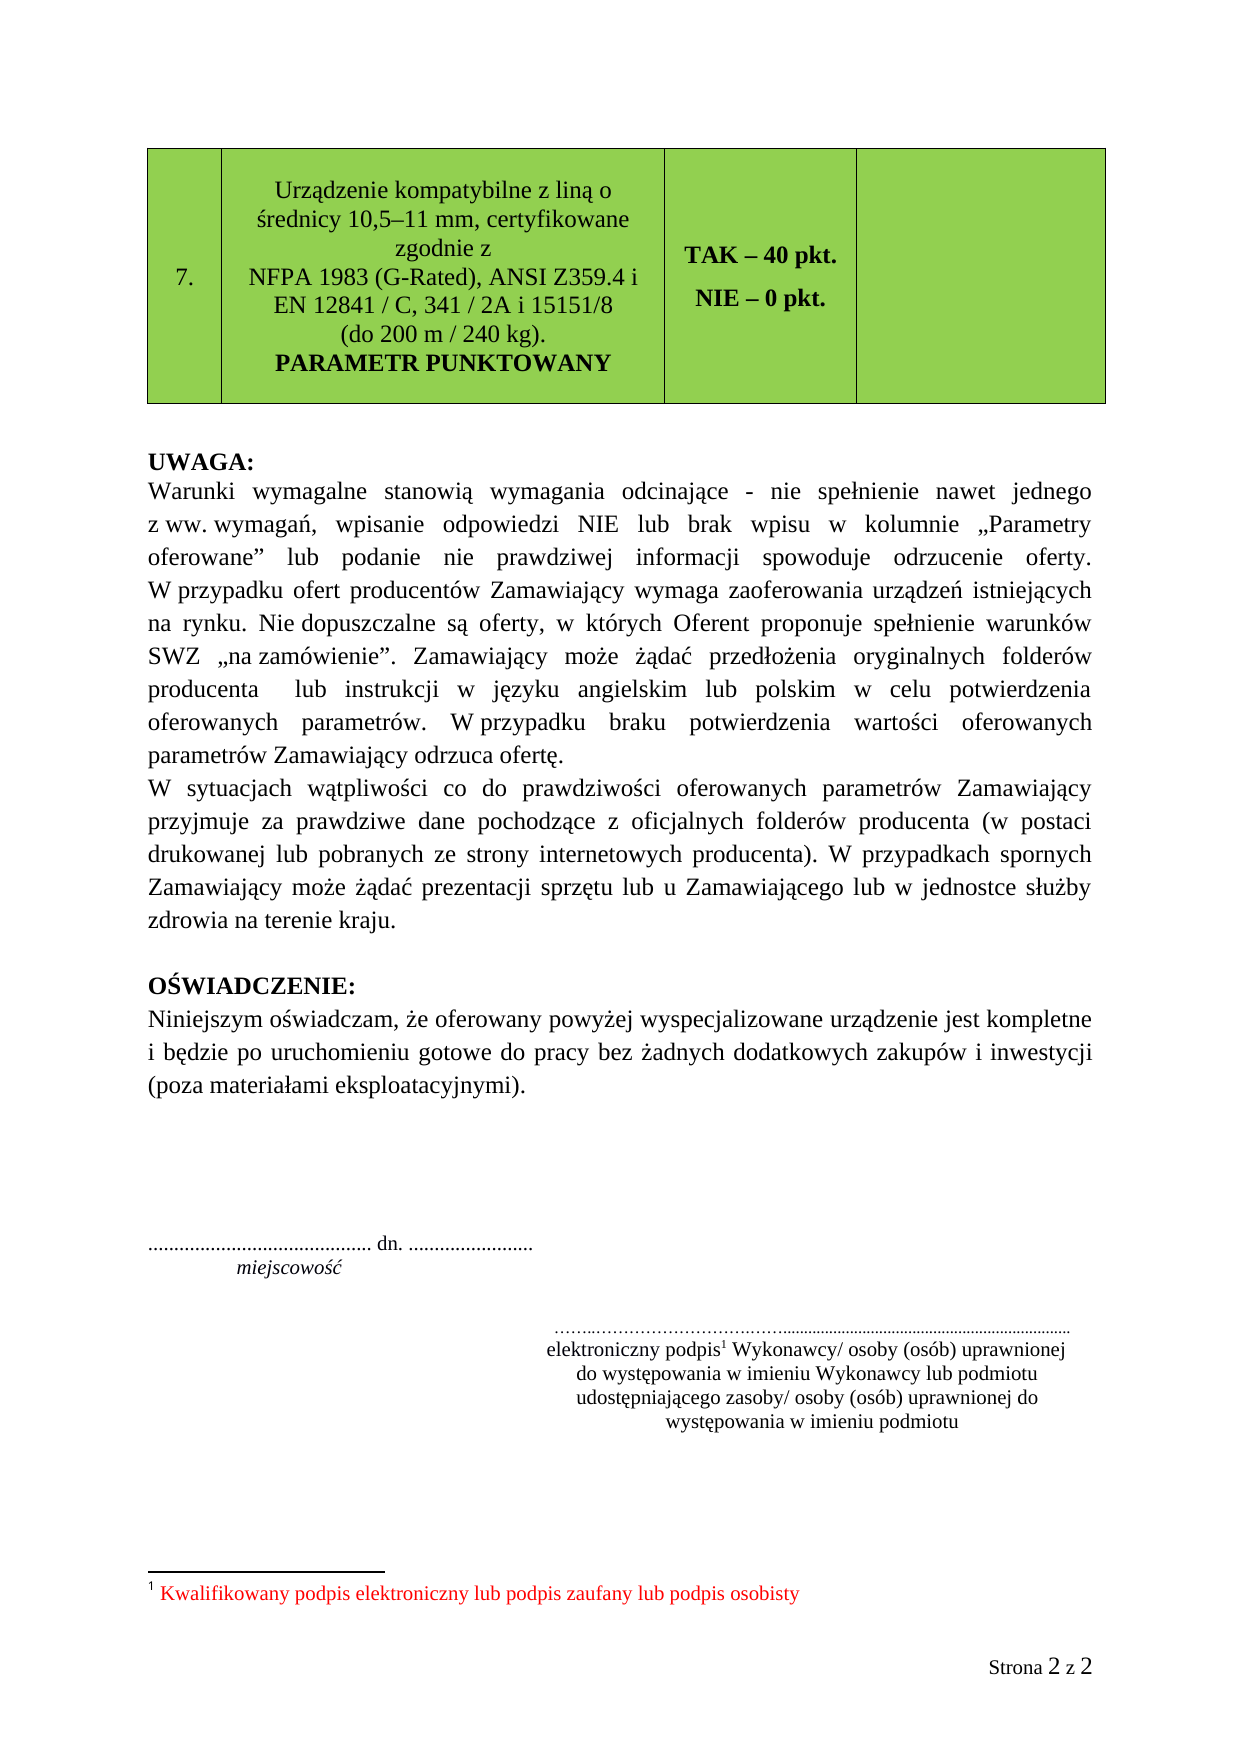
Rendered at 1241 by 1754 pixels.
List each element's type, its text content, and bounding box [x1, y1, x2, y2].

text ……..……………………….……..................................................................... [532, 1318, 1092, 1337]
text ........................................... dn. ........................ [148, 1231, 1092, 1255]
text UWAGA: [148, 447, 1092, 476]
text W sytuacjach wątpliwości co do prawdziwości oferowanych parametrów Zamawiający przyjmuje za prawdziwe dane pochodzące z oficjalnych folderów producenta (w postaci drukowanej lub pobranych ze strony internetowych producenta). W przypadkach spornych Zamawiający może żądać prezentacji sprzętu lub u Zamawiającego lub w jednostce służby zdrowia na terenie kraju. [148, 773, 1092, 934]
text elektroniczny podpis Wykonawcy/ osoby (osób) uprawnionej [148, 1337, 1137, 1361]
text miejscowość [236, 1255, 1092, 1279]
table_cell TAK – 40 pkt. NIE – 0 pkt. [665, 149, 856, 403]
text do występowania w imieniu Wykonawcy lub podmiotu [281, 1361, 1092, 1385]
text udostępniającego zasoby/ osoby (osób) uprawnionej do [148, 1385, 1092, 1409]
table_cell 7. [148, 149, 221, 403]
text OŚWIADCZENIE: [148, 971, 1092, 1000]
table_cell [857, 149, 1105, 403]
text Warunki wymagalne stanowią wymagania odcinające - nie spełnienie nawet jednego z ww. wymagań, wpisanie odpowiedzi NIE lub brak wpisu w kolumnie „Parametry oferowane” lub podanie nie prawdziwej informacji spowoduje odrzucenie oferty. W przypadku ofert producentów Zamawiający wymaga zaoferowania urządzeń istniejących na rynku. Nie dopuszczalne są oferty, w których Oferent proponuje spełnienie warunków SWZ „na zamówienie”. Zamawiający może żądać przedłożenia oryginalnych folderów producenta lub instrukcji w języku angielskim lub polskim w celu potwierdzenia oferowanych parametrów. W przypadku braku potwierdzenia wartości oferowanych parametrów Zamawiający odrzuca ofertę. [148, 476, 1092, 769]
text występowania w imieniu podmiotu [148, 1409, 1092, 1433]
text Niniejszym oświadczam, że oferowany powyżej wyspecjalizowane urządzenie jest kompletne i będzie po uruchomieniu gotowe do pracy bez żadnych dodatkowych zakupów i inwestycji (poza materiałami eksploatacyjnymi). [148, 1004, 1092, 1099]
table_cell Urządzenie kompatybilne z liną o średnicy 10,5–11 mm, certyfikowane zgodnie z NFPA 1983 (G-Rated), ANSI Z359.4 i EN 12841 / C, 341 / 2A i 15151/8 (do 200 m / 240 kg). PARAMETR PUNKTOWANY [222, 149, 664, 403]
